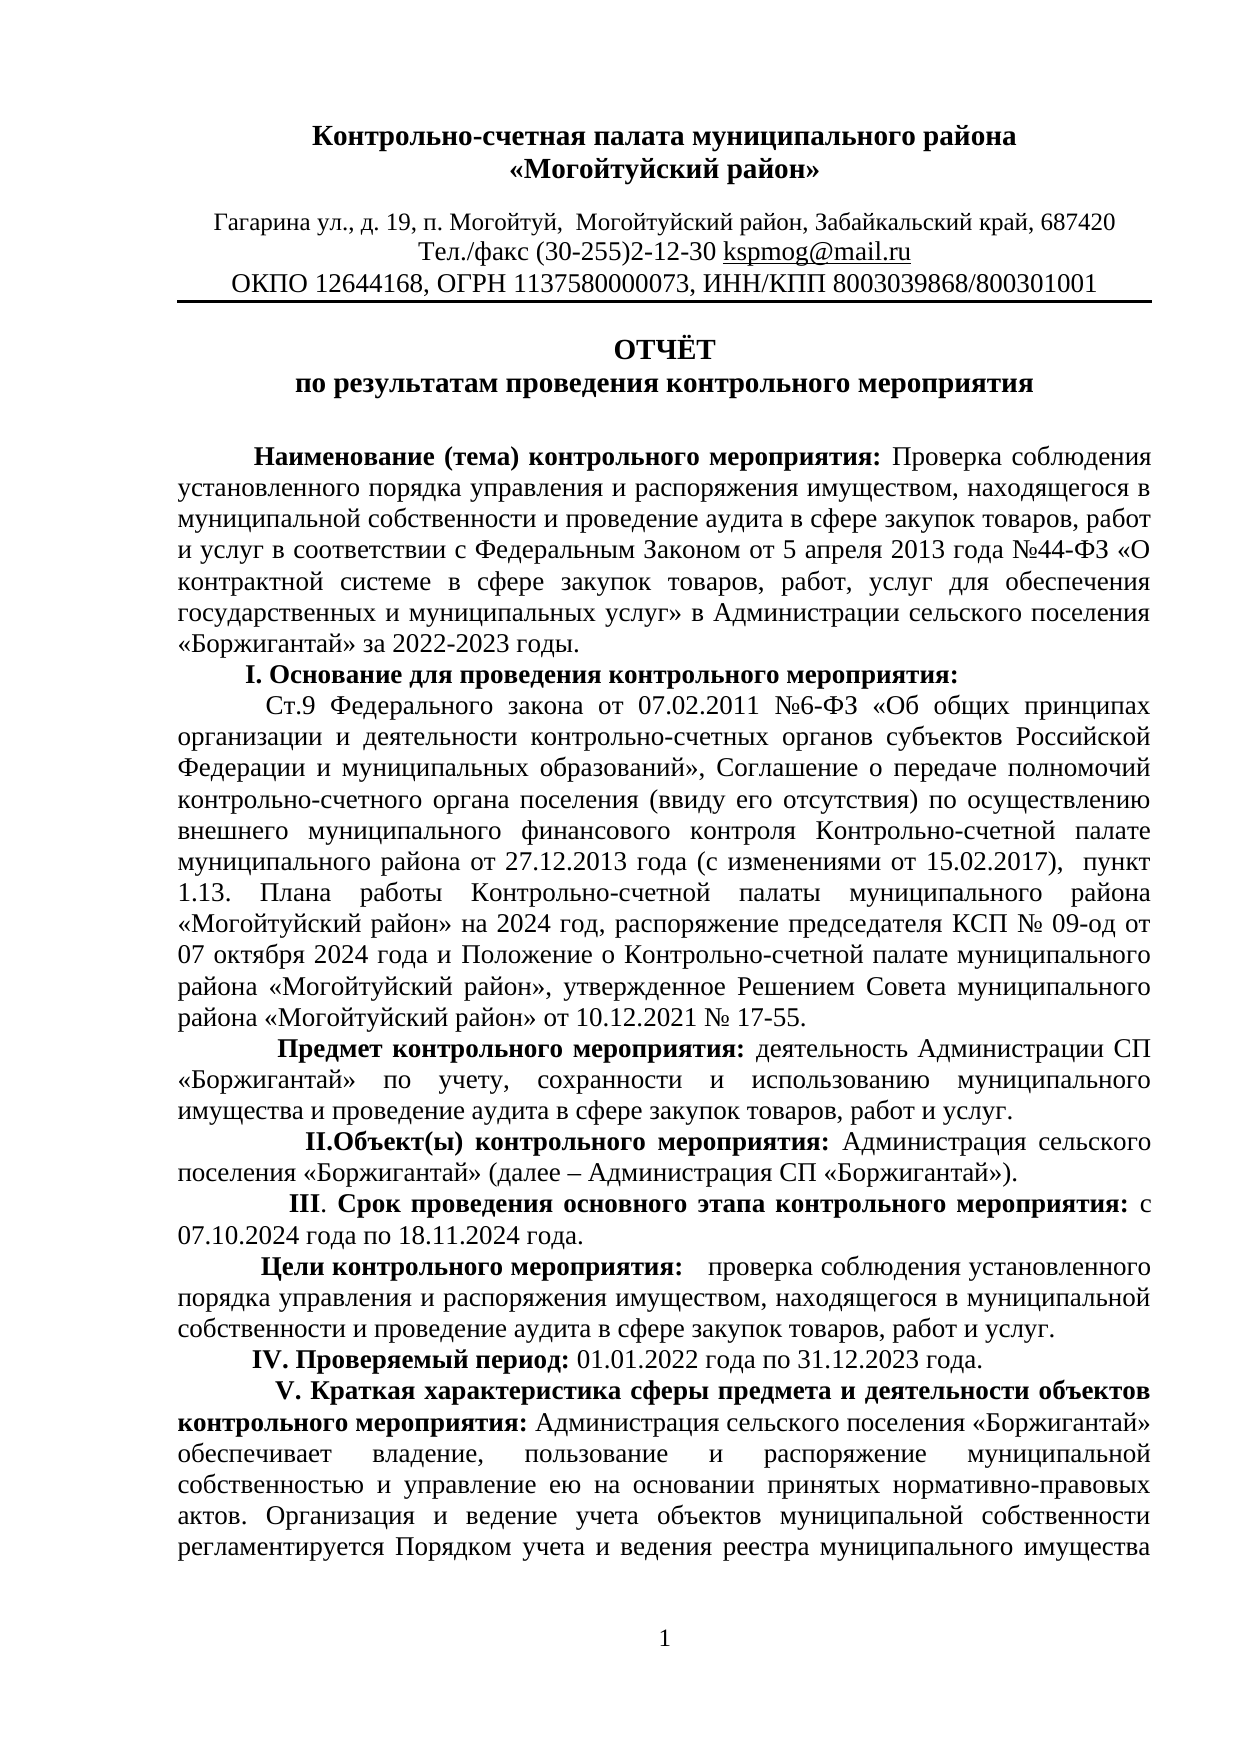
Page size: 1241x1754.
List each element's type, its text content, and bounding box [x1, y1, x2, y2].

text III. Срок проведения основного этапа контрольного мероприятия: с 07.10.2024 года по 18.11.2024 года. [177, 1188, 1152, 1250]
text Предмет контрольного мероприятия: деятельность Администрации СП «Боржигантай» по учету, сохранности и использованию муниципального имущества и проведение аудита в сфере закупок товаров, работ и услуг. [177, 1032, 1152, 1125]
text Гагарина ул., д. 19, п. Могойтуй, Могойтуйский район, Забайкальский край, 687420 [177, 207, 1152, 236]
text «Могойтуйский район» [177, 152, 1152, 185]
text Контрольно-счетная палата муниципального района [177, 118, 1152, 152]
text I. Основание для проведения контрольного мероприятия: [177, 658, 1152, 689]
text Цели контрольного мероприятия: проверка соблюдения установленного порядка управления и распоряжения имуществом, находящегося в муниципальной собственности и проведение аудита в сфере закупок товаров, работ и услуг. [177, 1250, 1152, 1343]
text Тел./факс (30-255)2-12-30 kspmog@mail.ru [177, 236, 1152, 267]
text II.Объект(ы) контрольного мероприятия: Администрация сельского поселения «Боржигантай» (далее – Администрация СП «Боржигантай»). [177, 1125, 1152, 1188]
text по результатам проведения контрольного мероприятия [177, 365, 1152, 399]
text Ст.9 Федерального закона от 07.02.2011 №6-ФЗ «Об общих принципах организации и деятельности контрольно-счетных органов субъектов Российской Федерации и муниципальных образований», Соглашение о передаче полномочий контрольно-счетного органа поселения (ввиду его отсутствия) по осуществлению внешнего муниципального финансового контроля Контрольно-счетной палате муниципального района от 27.12.2013 года (с изменениями от 15.02.2017), пункт 1.13. Плана работы Контрольно-счетной палаты муниципального района «Могойтуйский район» на 2024 год, распоряжение председателя КСП № 09-од от 07 октября 2024 года и Положение о Контрольно-счетной палате муниципального района «Могойтуйский район», утвержденное Решением Совета муниципального района «Могойтуйский район» от 10.12.2021 № 17-55. [177, 689, 1152, 1032]
text ОКПО 12644168, ОГРН 1137580000073, ИНН/КПП 8003039868/800301001 [177, 267, 1152, 300]
text ОТЧЁТ [177, 332, 1152, 365]
text IV. Проверяемый период: 01.01.2022 года по 31.12.2023 года. [177, 1343, 1152, 1374]
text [177, 1374, 1152, 1561]
text Наименование (тема) контрольного мероприятия: Проверка соблюдения установленного порядка управления и распоряжения имуществом, находящегося в муниципальной собственности и проведение аудита в сфере закупок товаров, работ и услуг в соответствии с Федеральным Законом от 5 апреля 2013 года №44-ФЗ «О контрактной системе в сфере закупок товаров, работ, услуг для обеспечения государственных и муниципальных услуг» в Администрации сельского поселения «Боржигантай» за 2022-2023 годы. [177, 440, 1152, 658]
